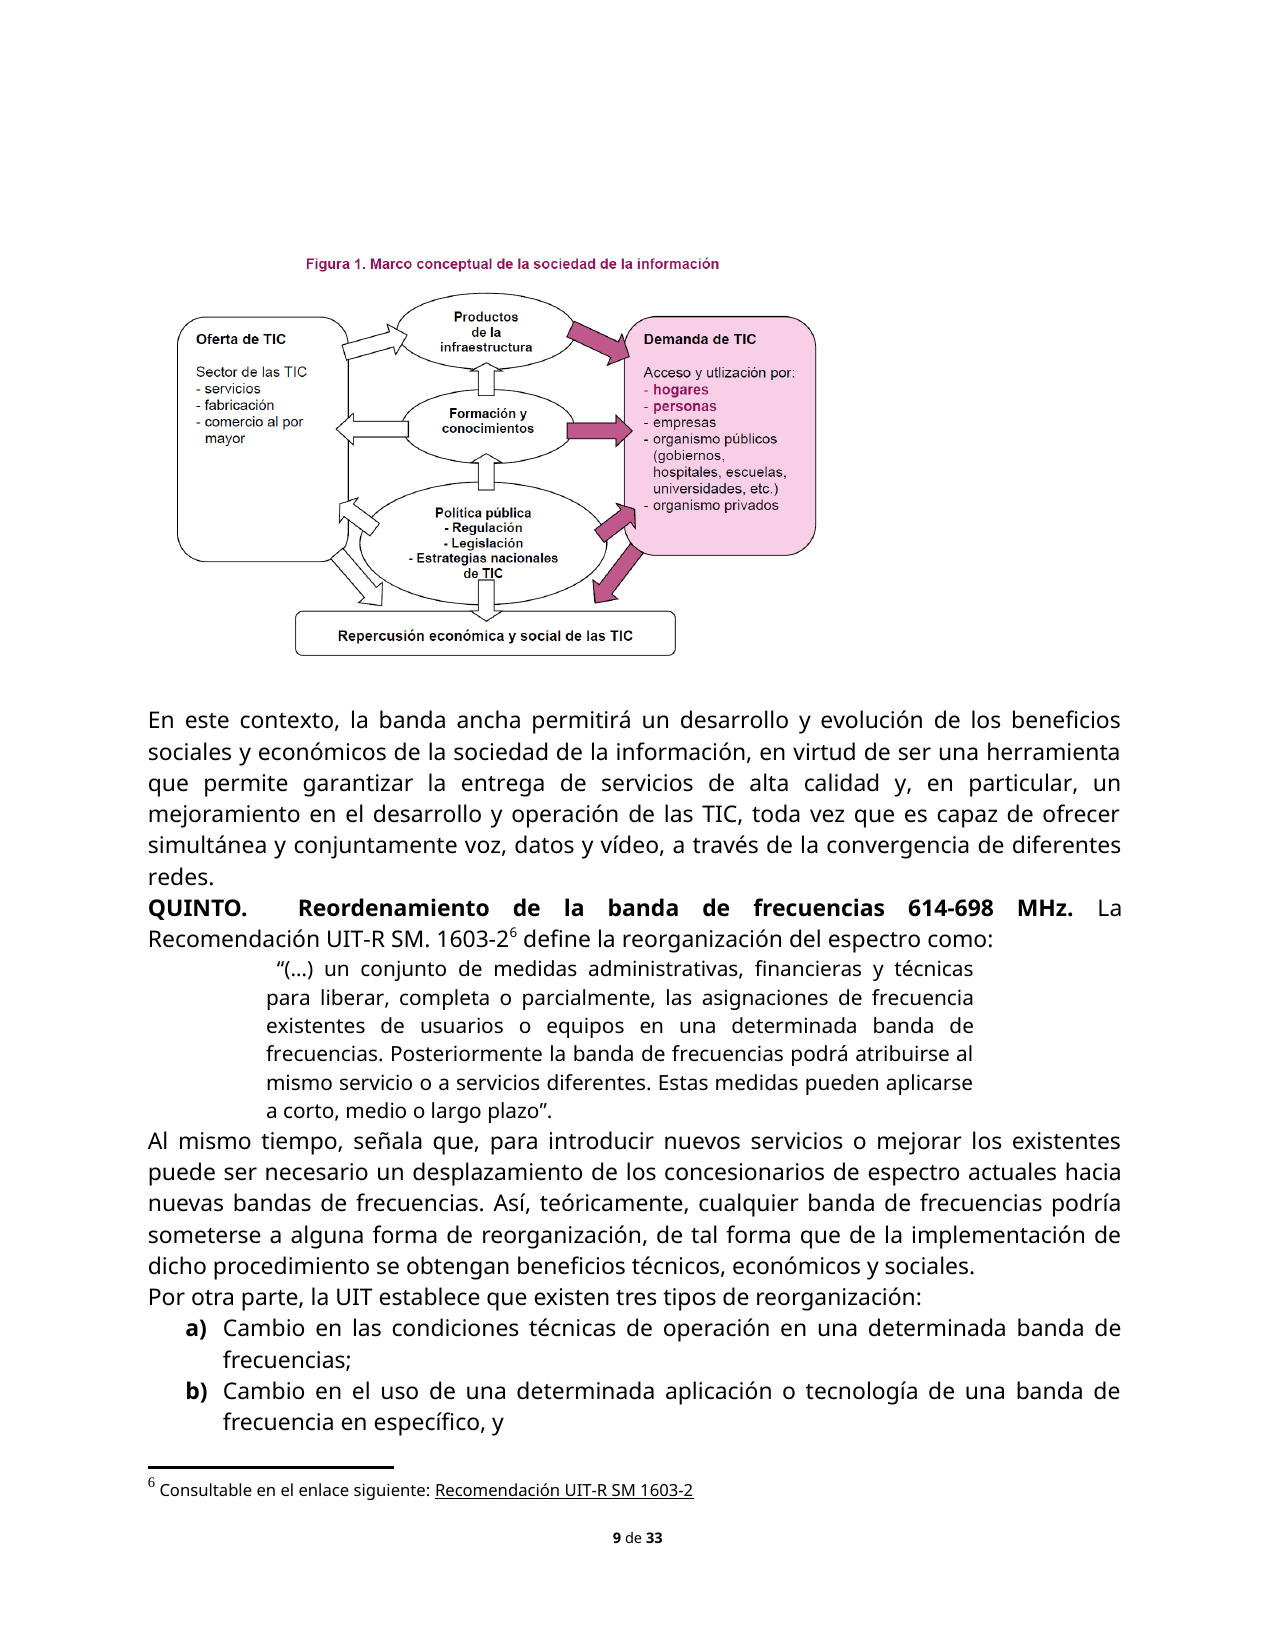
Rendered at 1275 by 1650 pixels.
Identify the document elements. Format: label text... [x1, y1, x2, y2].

picture [147, 236, 836, 673]
text En este contexto, la banda ancha permitirá un desarrollo y evolución de los beneficios sociales y económicos de la sociedad de la información, en virtud de ser una herramienta que permite garantizar la entrega de servicios de alta calidad y, en particular, un mejoramiento en el desarrollo y operación de las TIC, toda vez que es capaz de ofrecer simultánea y conjuntamente voz, datos y vídeo, a través de la convergencia de diferentes redes. [148, 704, 1122, 892]
list Cambio en el uso de una determinada aplicación o tecnología de una banda de frecuencia en específico, y [185, 1375, 1122, 1437]
list Cambio en las condiciones técnicas de operación en una determinada banda de frecuencias; [185, 1312, 1122, 1375]
list Reordenamiento de la banda de frecuencias 614-698 MHz. La Recomendación UIT-R SM. 1603-2 define la reorganización del espectro como: [148, 892, 1122, 954]
list Por otra parte, la UIT establece que existen tres tipos de reorganización: [148, 1281, 1137, 1312]
list Al mismo tiempo, señala que, para introducir nuevos servicios o mejorar los existentes puede ser necesario un desplazamiento de los concesionarios de espectro actuales hacia nuevas bandas de frecuencias. Así, teóricamente, cualquier banda de frecuencias podría someterse a alguna forma de reorganización, de tal forma que de la implementación de dicho procedimiento se obtengan beneficios técnicos, económicos y sociales. [148, 1125, 1122, 1281]
list “(…) un conjunto de medidas administrativas, financieras y técnicas para liberar, completa o parcialmente, las asignaciones de frecuencia existentes de usuarios o equipos en una determinada banda de frecuencias. Posteriormente la banda de frecuencias podrá atribuirse al mismo servicio o a servicios diferentes. Estas medidas pueden aplicarse a corto, medio o largo plazo”. [266, 954, 974, 1125]
